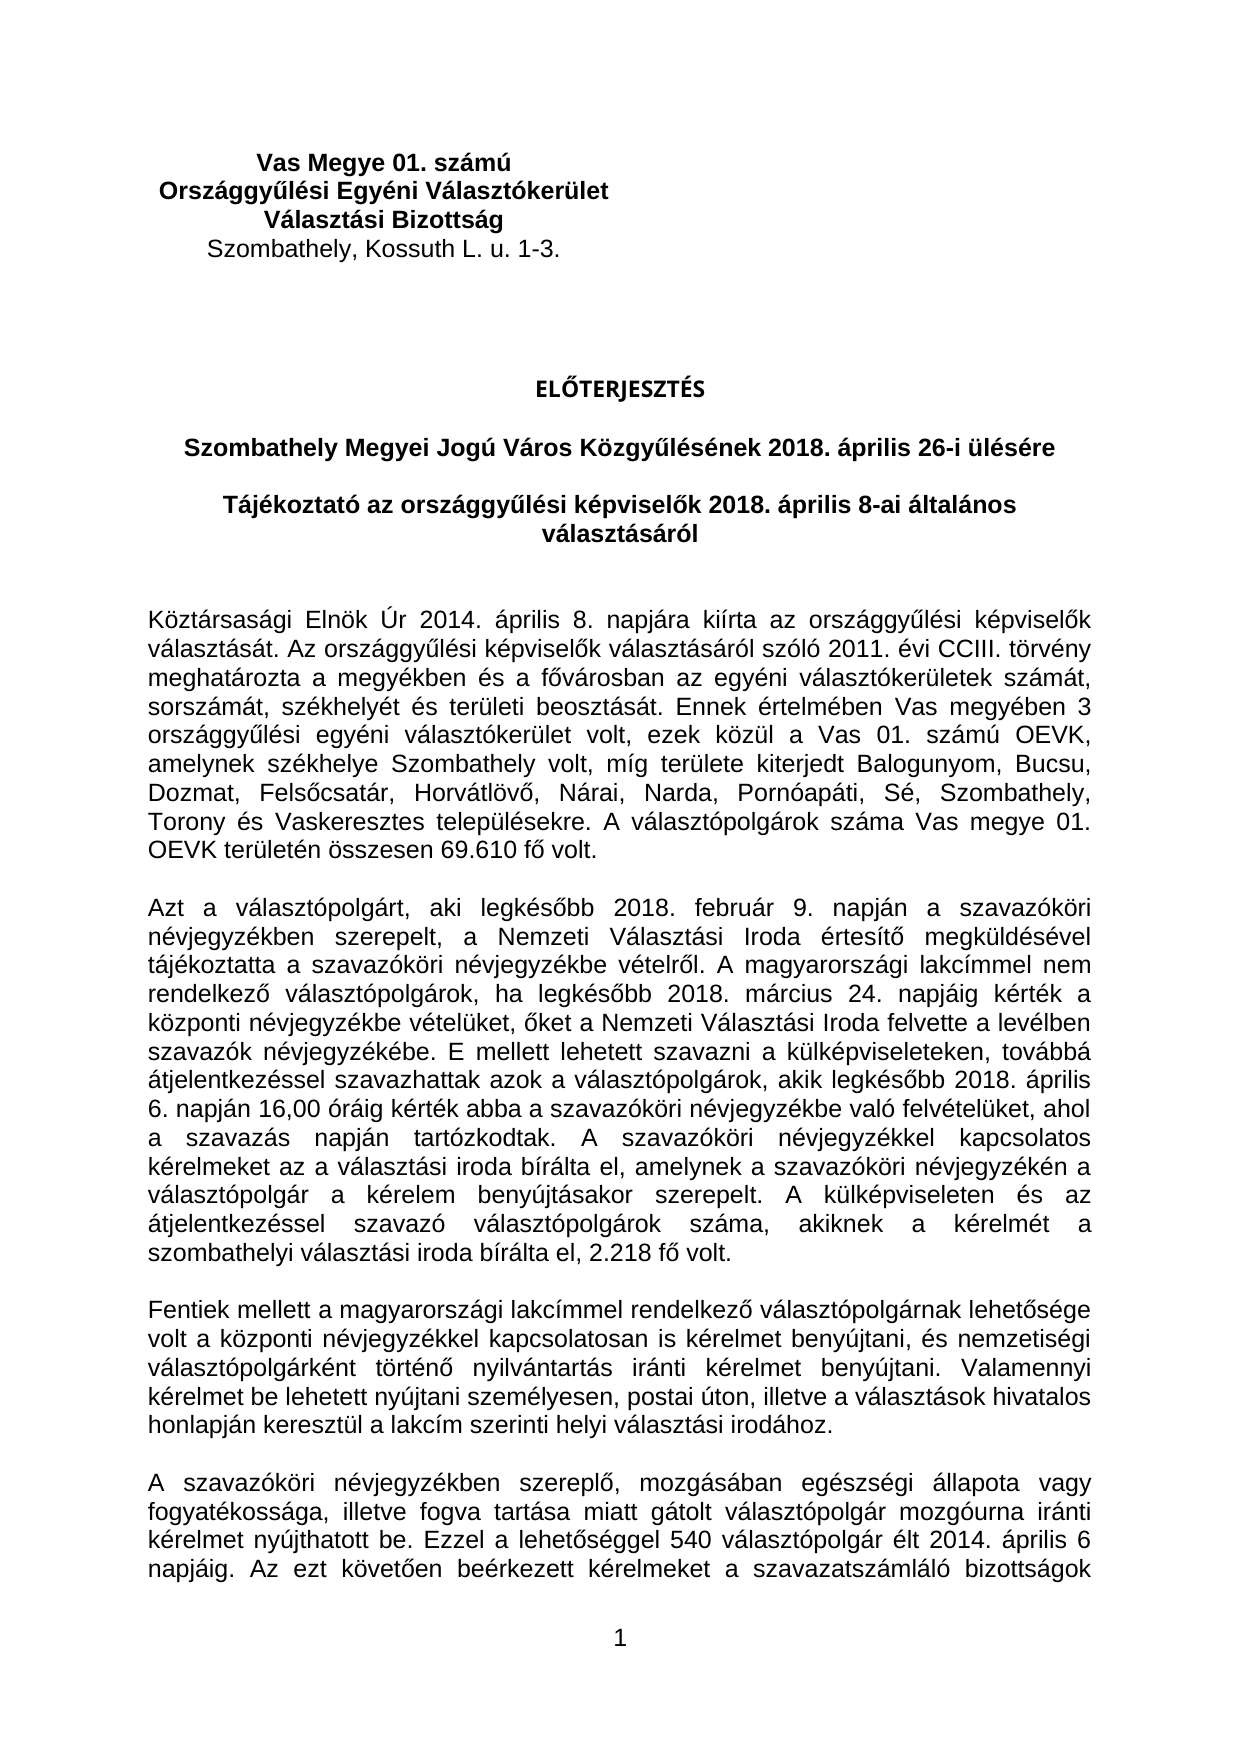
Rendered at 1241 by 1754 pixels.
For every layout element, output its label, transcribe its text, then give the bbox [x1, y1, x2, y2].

text Tájékoztató az országgyűlési képviselők 2018. április 8-ai általános választásáról [148, 490, 1093, 548]
text Vas Megye 01. számú [148, 148, 1093, 176]
text Szombathely, Kossuth L. u. 1-3. [148, 234, 1093, 263]
text Azt a választópolgárt, aki legkésőbb 2018. február 9. napján a szavazóköri névjegyzékben szerepelt, a Nemzeti Választási Iroda értesítő megküldésével tájékoztatta a szavazóköri névjegyzékbe vételről. A magyarországi lakcímmel nem rendelkező választópolgárok, ha legkésőbb 2018. március 24. napjáig kérték a központi névjegyzékbe vételüket, őket a Nemzeti Választási Iroda felvette a levélben szavazók névjegyzékébe. E mellett lehetett szavazni a külképviseleteken, továbbá átjelentkezéssel szavazhattak azok a választópolgárok, akik legkésőbb 2018. április 6. napján 16,00 óráig kérték abba a szavazóköri névjegyzékbe való felvételüket, ahol a szavazás napján tartózkodtak. A szavazóköri névjegyzékkel kapcsolatos kérelmeket az a választási iroda bírálta el, amelynek a szavazóköri névjegyzékén a választópolgár a kérelem benyújtásakor szerepelt. A külképviseleten és az átjelentkezéssel szavazó választópolgárok száma, akiknek a kérelmét a szombathelyi választási iroda bírálta el, 2.218 fő volt. [148, 893, 1093, 1267]
text Fentiek mellett a magyarországi lakcímmel rendelkező választópolgárnak lehetősége volt a központi névjegyzékkel kapcsolatosan is kérelmet benyújtani, és nemzetiségi választópolgárként történő nyilvántartás iránti kérelmet benyújtani. Valamennyi kérelmet be lehetett nyújtani személyesen, postai úton, illetve a választások hivatalos honlapján keresztül a lakcím szerinti helyi választási irodához. [148, 1295, 1093, 1439]
text ELŐTERJESZTÉS [148, 373, 1093, 404]
text Szombathely Megyei Jogú Város Közgyűlésének 2018. április 26-i ülésére [148, 433, 1093, 462]
text Országgyűlési Egyéni Választókerület [148, 176, 1093, 205]
text Választási Bizottság [148, 205, 1093, 234]
text Köztársasági Elnök Úr 2014. április 8. napjára kiírta az országgyűlési képviselők választását. Az országgyűlési képviselők választásáról szóló 2011. évi CCIII. törvény meghatározta a megyékben és a fővárosban az egyéni választókerületek számát, sorszámát, székhelyét és területi beosztását. Ennek értelmében Vas megyében 3 országgyűlési egyéni választókerület volt, ezek közül a Vas 01. számú OEVK, amelynek székhelye Szombathely volt, míg területe kiterjedt Balogunyom, Bucsu, Dozmat, Felsőcsatár, Horvátlövő, Nárai, Narda, Pornóapáti, Sé, Szombathely, Torony és Vaskeresztes településekre. A választópolgárok száma Vas megye 01. OEVK területén összesen 69.610 fő volt. [148, 605, 1093, 864]
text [148, 1468, 1093, 1583]
